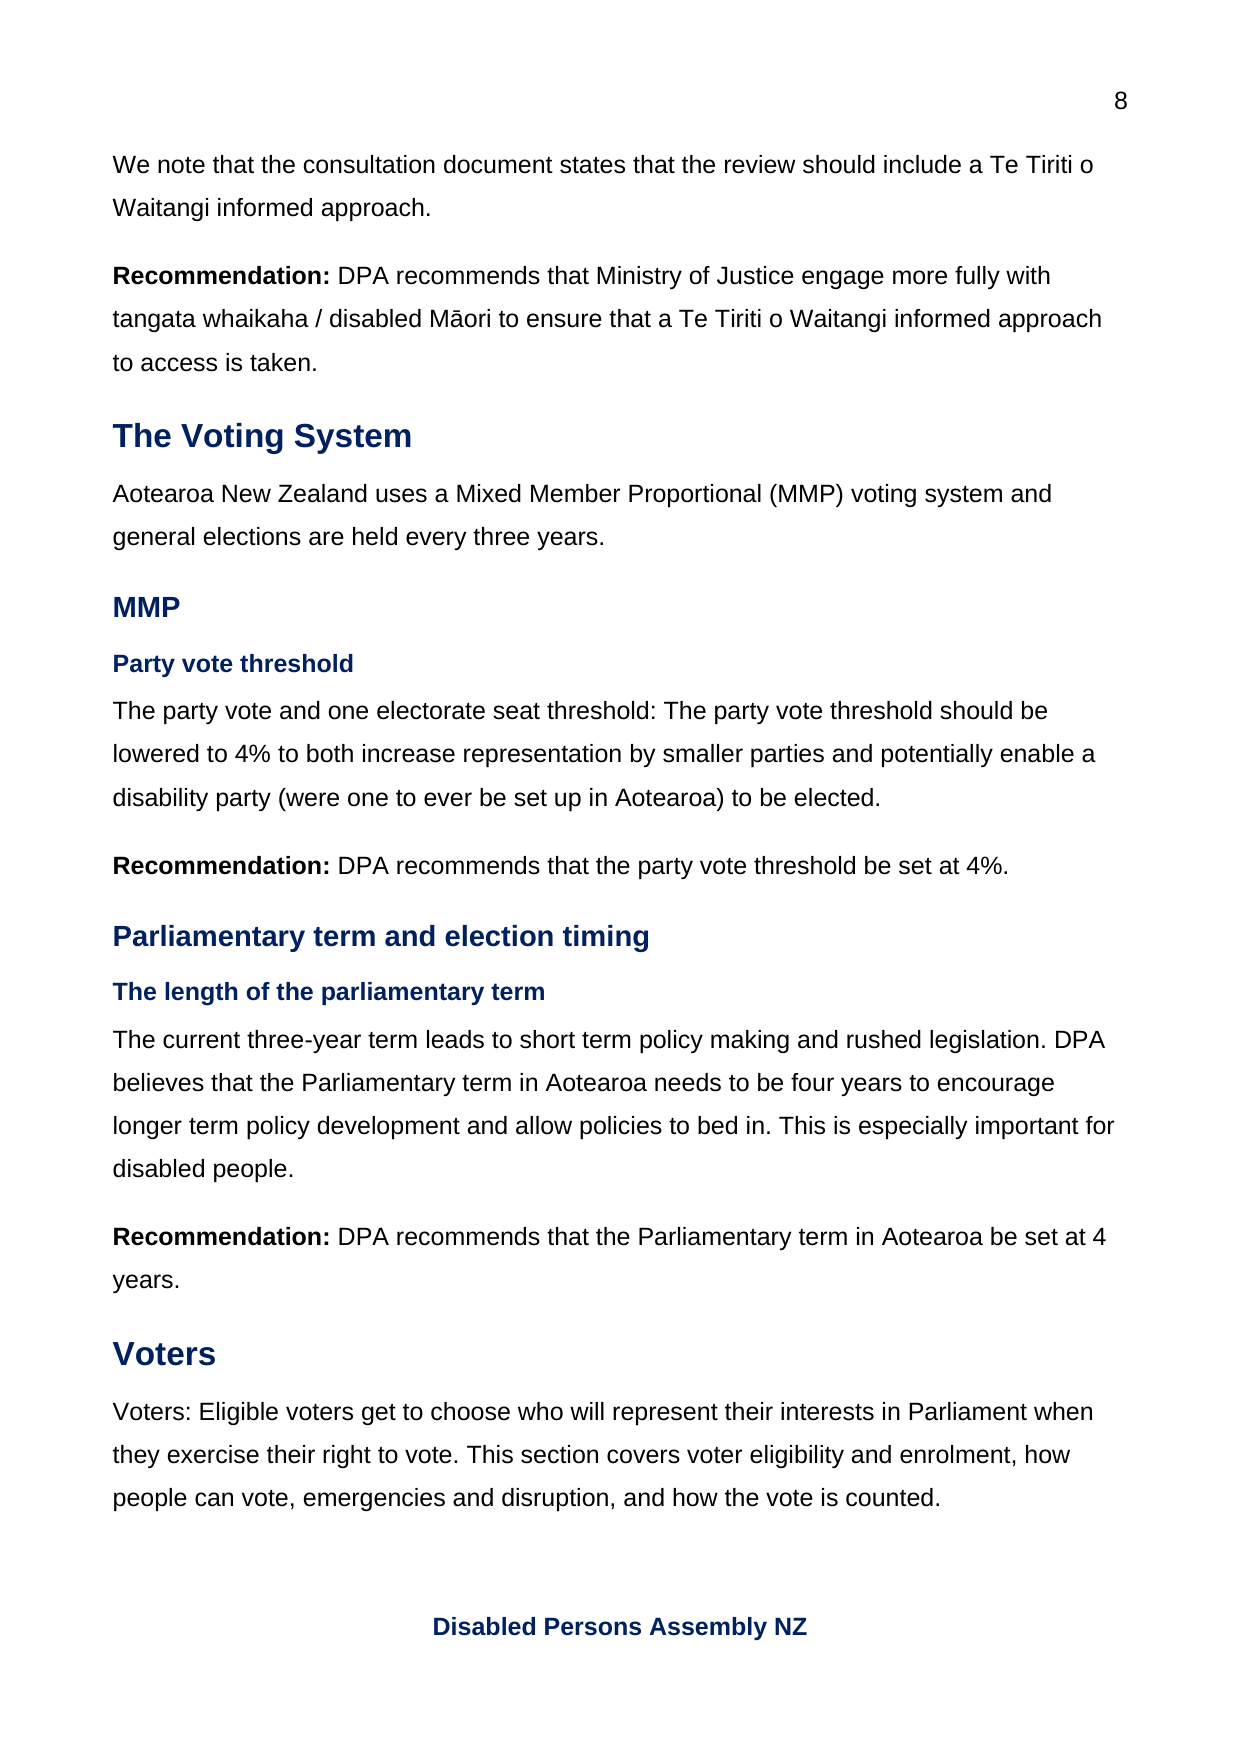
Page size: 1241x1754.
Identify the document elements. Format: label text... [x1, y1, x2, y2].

text We note that the consultation document states that the review should include a Te Tiriti o Waitangi informed approach. [112, 150, 1128, 222]
text The current three-year term leads to short term policy making and rushed legislation. DPA believes that the Parliamentary term in Aotearoa needs to be four years to encourage longer term policy development and allow policies to bed in. This is especially important for disabled people. [112, 1025, 1128, 1183]
subtitle The Voting System [112, 416, 1128, 454]
text Voters: Eligible voters get to choose who will represent their interests in Parliament when they exercise their right to vote. This section covers voter eligibility and enrolment, how people can vote, emergencies and disruption, and how the vote is counted. [112, 1397, 1128, 1512]
subtitle The length of the parliamentary term [112, 977, 1128, 1006]
subtitle Parliamentary term and election timing [112, 919, 1128, 952]
subtitle Voters [112, 1334, 1128, 1372]
text Recommendation: DPA recommends that the party vote threshold be set at 4%. [112, 851, 1128, 879]
text Aotearoa New Zealand uses a Mixed Member Proportional (MMP) voting system and general elections are held every three years. [112, 479, 1128, 551]
text Recommendation: DPA recommends that the Parliamentary term in Aotearoa be set at 4 years. [112, 1222, 1128, 1294]
subtitle Party vote threshold [112, 649, 1128, 678]
text The party vote and one electorate seat threshold: The party vote threshold should be lowered to 4% to both increase representation by smaller parties and potentially enable a disability party (were one to ever be set up in Aotearoa) to be elected. [112, 696, 1128, 811]
subtitle MMP [112, 590, 1128, 624]
text Recommendation: DPA recommends that Ministry of Justice engage more fully with tangata whaikaha / disabled Māori to ensure that a Te Tiriti o Waitangi informed approach to access is taken. [112, 261, 1128, 376]
